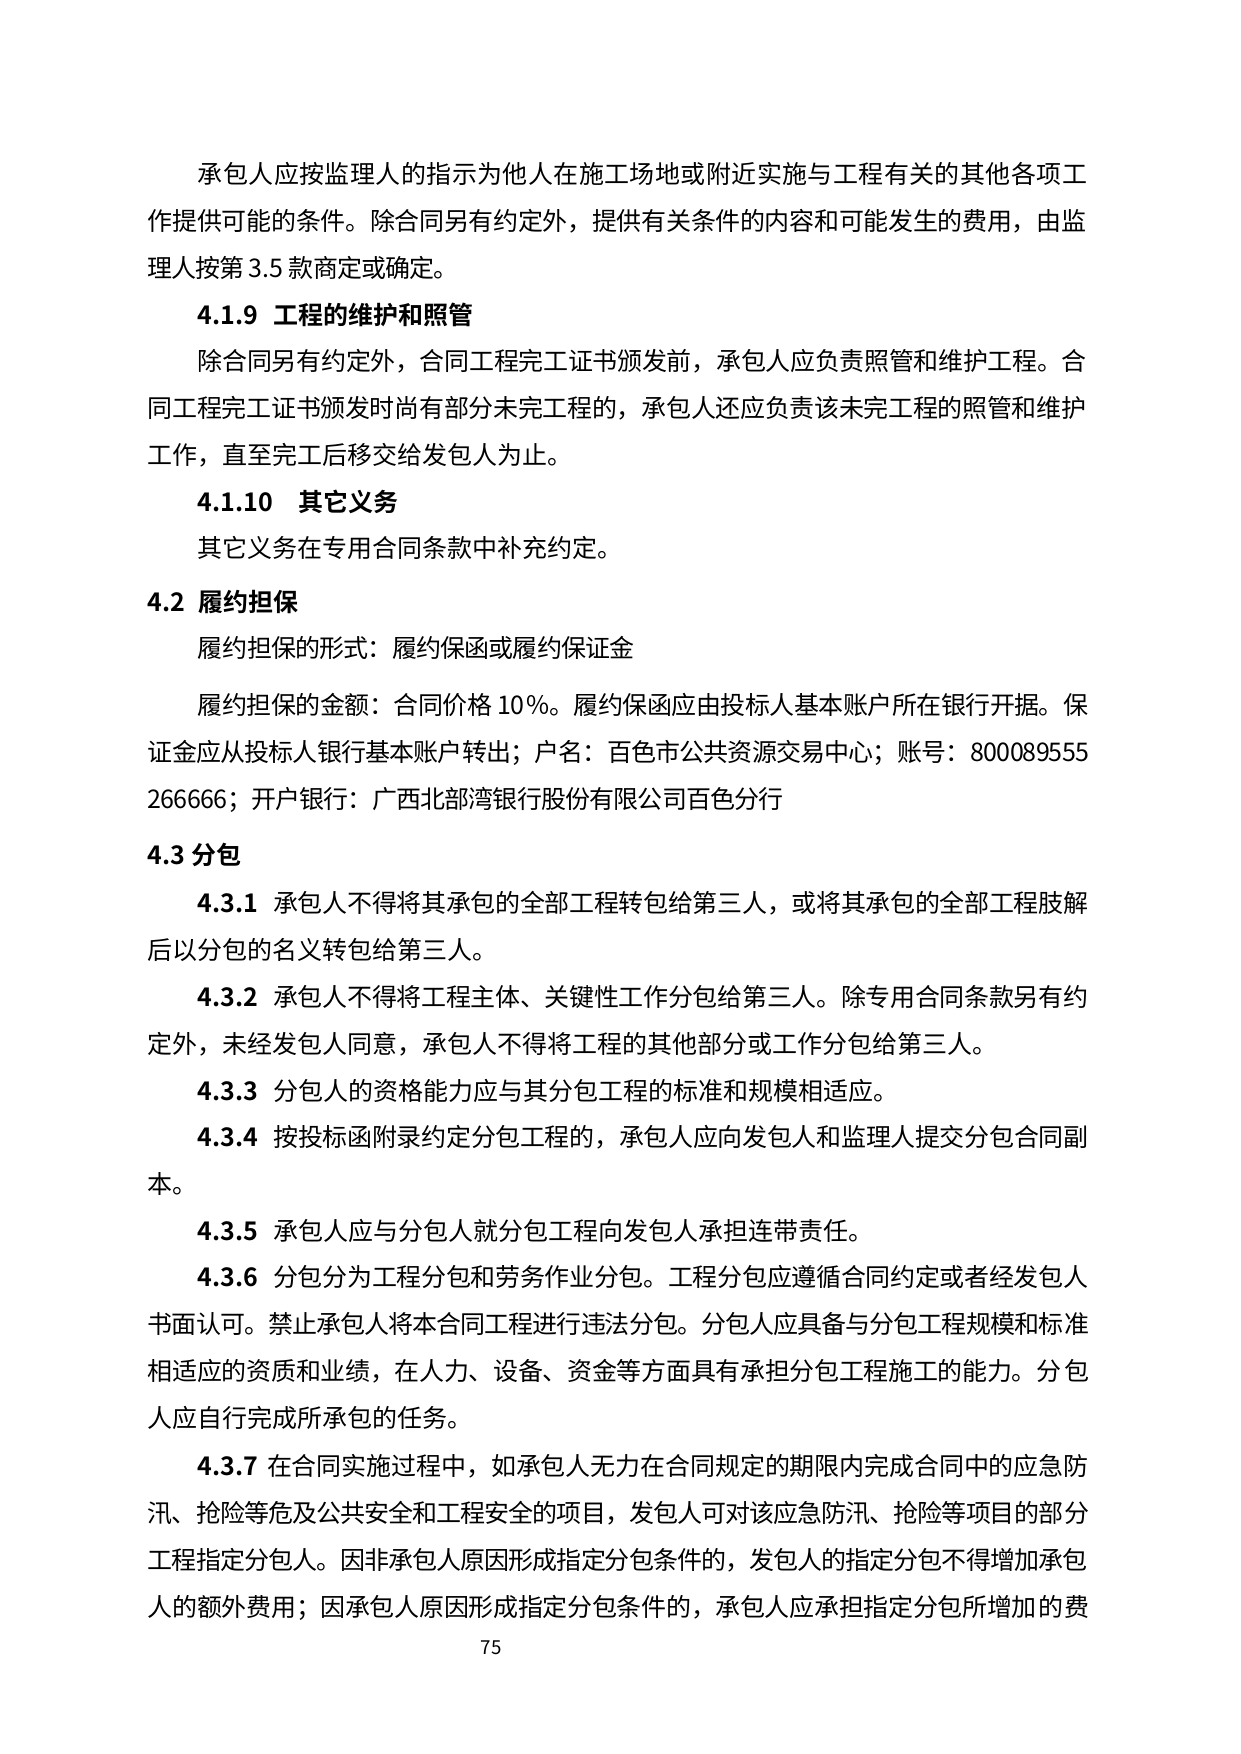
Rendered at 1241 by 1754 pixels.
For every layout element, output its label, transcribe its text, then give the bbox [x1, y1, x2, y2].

text 承包人应按监理人的指示为他人在施工场地或附近实施与工程有关的其他各项工作提供可能的条件。除合同另有约定外，提供有关条件的内容和可能发生的费用，由监理人按第 3.5 款商定或确定。 [148, 154, 1089, 284]
list 履约担保 [148, 583, 1157, 619]
list 其它义务 [198, 483, 1157, 519]
list 分包人的资格能力应与其分包工程的标准和规模相适应。 [198, 1072, 1157, 1108]
list 承包人应与分包人就分包工程向发包人承担连带责任。 [198, 1212, 1157, 1248]
list 承包人不得将工程主体、关键性工作分包给第三人。除专用合同条款另有约定外，未经发包人同意，承包人不得将工程的其他部分或工作分包给第三人。 [148, 977, 1089, 1061]
text 履约担保的金额：合同价格10％。履约保函应由投标人基本账户所在银行开据。保证金应从投标人银行基本账户转出；户名：百色市公共资源交易中心；账号：800089555266666；开户银行：广西北部湾银行股份有限公司百色分行 [148, 685, 1089, 816]
text 履约担保的形式：履约保函或履约保证金 [148, 629, 1089, 665]
list 按投标函附录约定分包工程的，承包人应向发包人和监理人提交分包合同副本。 [148, 1117, 1089, 1201]
list 承包人不得将其承包的全部工程转包给第三人，或将其承包的全部工程肢解后以分包的名义转包给第三人。 [148, 883, 1089, 966]
list 工程的维护和照管 [198, 296, 1157, 332]
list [148, 1446, 1089, 1623]
list 分包 [148, 835, 1157, 871]
text 除合同另有约定外，合同工程完工证书颁发前，承包人应负责照管和维护工程。合同工程完工证书颁发时尚有部分未完工程的，承包人还应负责该未完工程的照管和维护工作，直至完工后移交给发包人为止。 [148, 341, 1089, 472]
text 其它义务在专用合同条款中补充约定。 [198, 528, 1157, 565]
list 分包分为工程分包和劳务作业分包。工程分包应遵循合同约定或者经发包人书面认可。禁止承包人将本合同工程进行违法分包。分包人应具备与分包工程规模和标准相适应的资质和业绩，在人力、设备、资金等方面具有承担分包工程施工的能力。分包人应自行完成所承包的任务。 [148, 1257, 1089, 1435]
